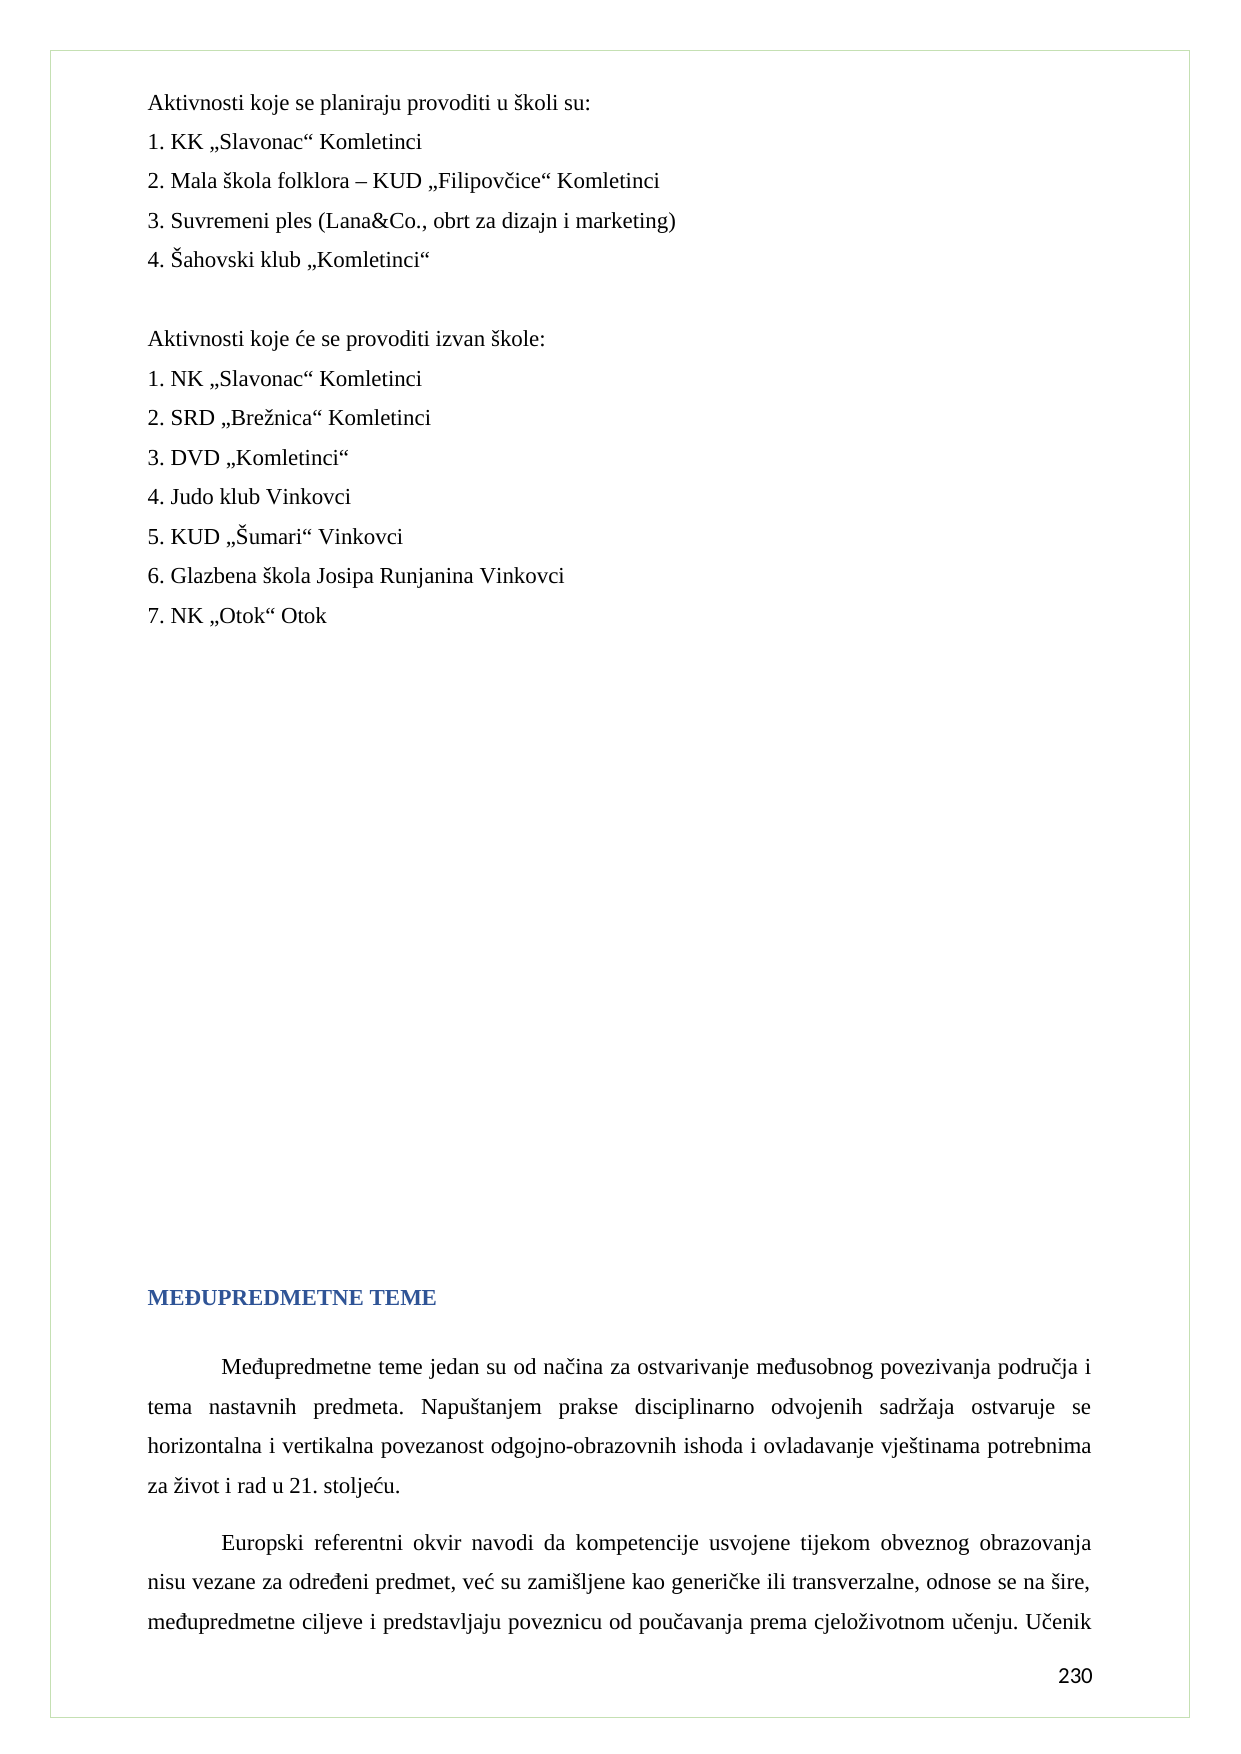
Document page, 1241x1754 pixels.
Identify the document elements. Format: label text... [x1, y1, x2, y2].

text 4. Judo klub Vinkovci [147, 483, 1093, 510]
text 2. Mala škola folklora – KUD „Filipovčice“ Komletinci [147, 168, 1093, 194]
text 3. Suvremeni ples (Lana&Co., obrt za dizajn i marketing) [147, 207, 1093, 233]
text 7. NK „Otok“ Otok [147, 602, 1093, 628]
text Aktivnosti koje se planiraju provoditi u školi su: [147, 89, 1093, 115]
text 1. NK „Slavonac“ Komletinci [147, 365, 1093, 391]
text 3. DVD „Komletinci“ [147, 444, 1093, 470]
text 6. Glazbena škola Josipa Runjanina Vinkovci [147, 562, 1093, 589]
text Aktivnosti koje će se provoditi izvan škole: [147, 326, 1093, 352]
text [147, 1529, 1093, 1634]
text 4. Šahovski klub „Komletinci“ [147, 247, 1093, 273]
subtitle MEĐUPREDMETNE TEME [147, 1283, 1093, 1310]
text 5. KUD „Šumari“ Vinkovci [147, 523, 1093, 549]
text Međupredmetne teme jedan su od načina za ostvarivanje međusobnog povezivanja područja i tema nastavnih predmeta. Napuštanjem prakse disciplinarno odvojenih sadržaja ostvaruje se horizontalna i vertikalna povezanost odgojno-obrazovnih ishoda i ovladavanje vještinama potrebnima za život i rad u 21. stoljeću. [147, 1353, 1093, 1498]
text 2. SRD „Brežnica“ Komletinci [147, 404, 1093, 431]
text 1. KK „Slavonac“ Komletinci [147, 128, 1093, 154]
